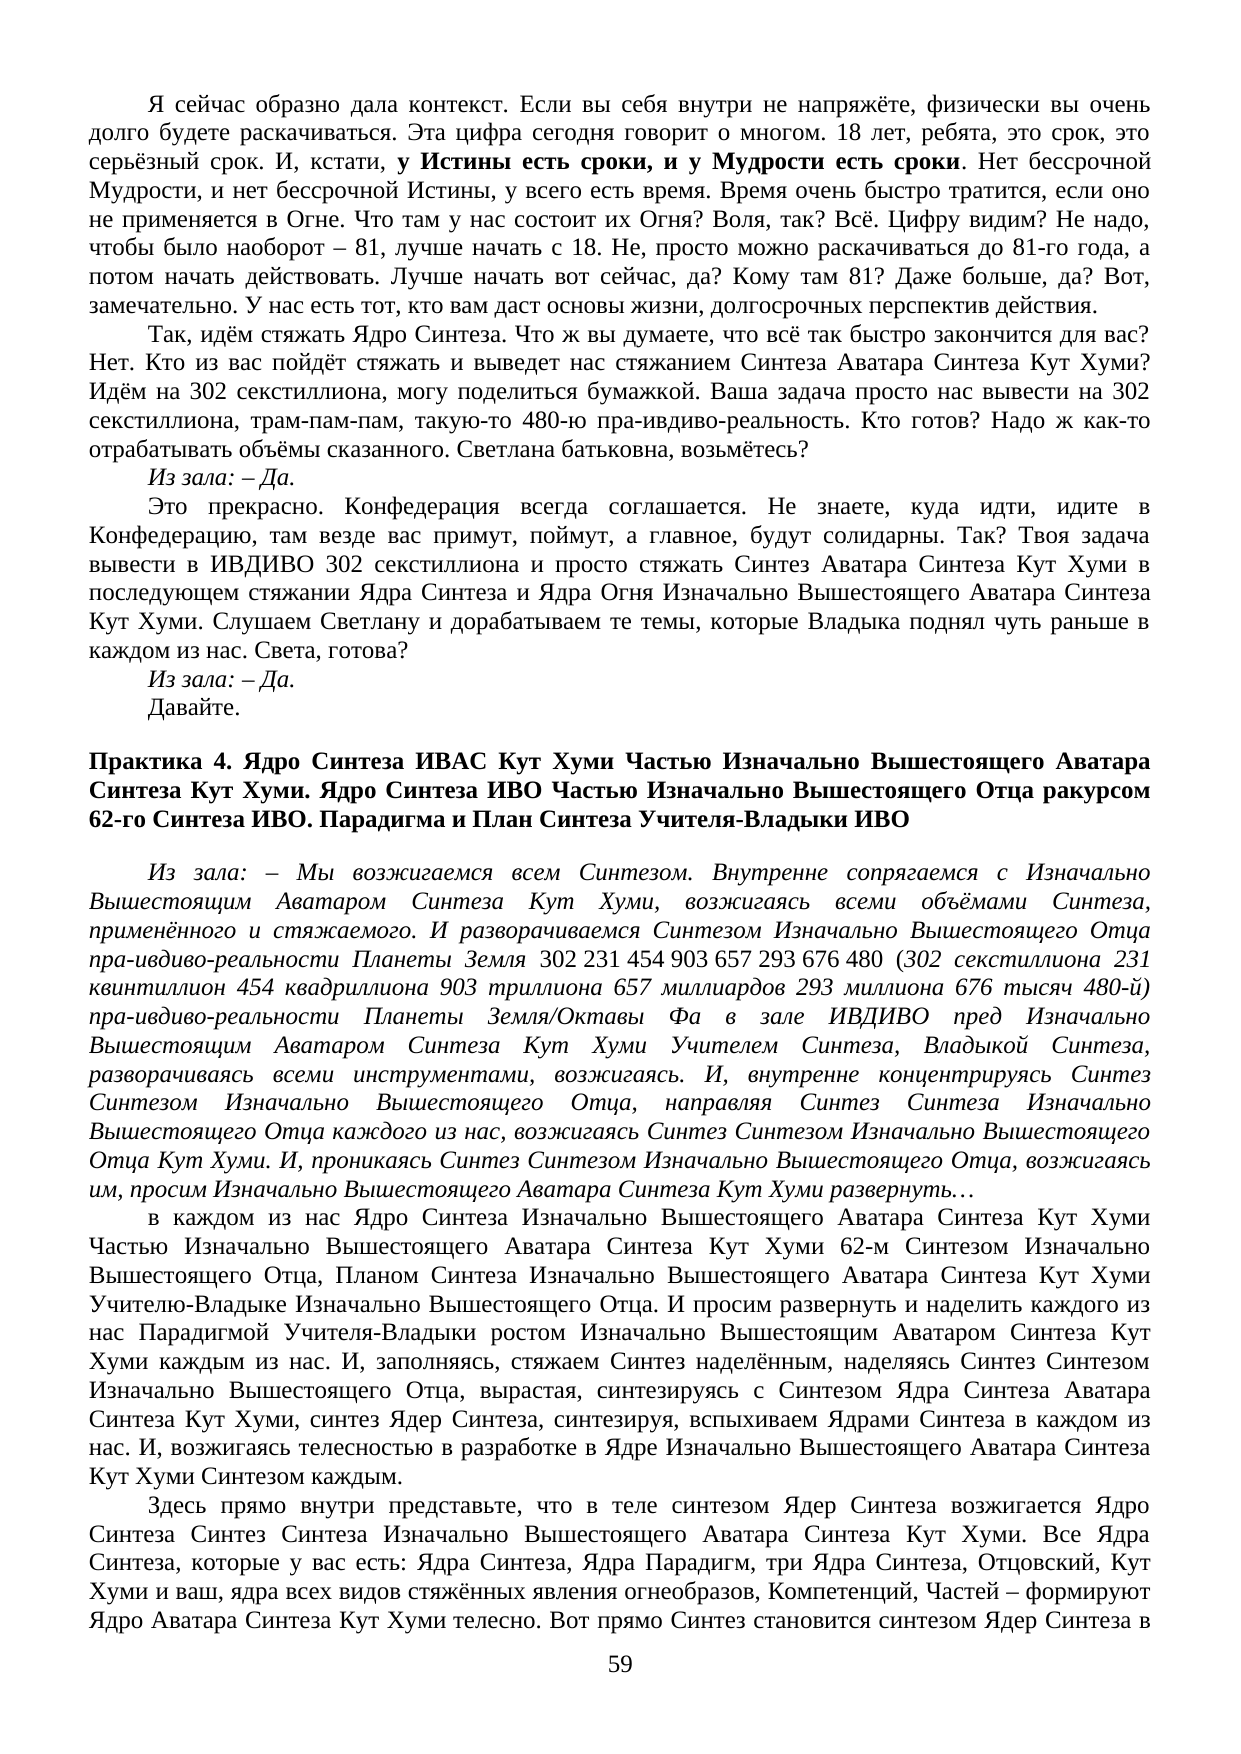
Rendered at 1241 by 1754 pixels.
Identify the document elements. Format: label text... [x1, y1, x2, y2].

text Я сейчас образно дала контекст. Если вы себя внутри не напряжёте, физически вы очень долго будете раскачиваться. Эта цифра сегодня говорит о многом. 18 лет, ребята, это срок, это серьёзный срок. И, кстати, у Истины есть сроки, и у Мудрости есть сроки. Нет бессрочной Мудрости, и нет бессрочной Истины, у всего есть время. Время очень быстро тратится, если оно не применяется в Огне. Что там у нас состоит их Огня? Воля, так? Всё. Цифру видим? Не надо, чтобы было наоборот – 81, лучше начать с 18. Не, просто можно раскачиваться до 81-го года, а потом начать действовать. Лучше начать вот сейчас, да? Кому там 81? Даже больше, да? Вот, замечательно. У нас есть тот, кто вам даст основы жизни, долгосрочных перспектив действия. [89, 89, 1152, 319]
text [89, 1490, 1152, 1634]
text в каждом из нас Ядро Синтеза Изначально Вышестоящего Аватара Синтеза Кут Хуми Частью Изначально Вышестоящего Аватара Синтеза Кут Хуми 62-м Синтезом Изначально Вышестоящего Отца, Планом Синтеза Изначально Вышестоящего Аватара Синтеза Кут Хуми Учителю-Владыке Изначально Вышестоящего Отца. И просим развернуть и наделить каждого из нас Парадигмой Учителя-Владыки ростом Изначально Вышестоящим Аватаром Синтеза Кут Хуми каждым из нас. И, заполняясь, стяжаем Синтез наделённым, наделяясь Синтез Синтезом Изначально Вышестоящего Отца, вырастая, синтезируясь с Синтезом Ядра Синтеза Аватара Синтеза Кут Хуми, синтез Ядер Синтеза, синтезируя, вспыхиваем Ядрами Синтеза в каждом из нас. И, возжигаясь телесностью в разработке в Ядре Изначально Вышестоящего Аватара Синтеза Кут Хуми Синтезом каждым. [89, 1202, 1152, 1490]
text Из зала: – Да. [89, 664, 1152, 692]
text Давайте. [89, 692, 1152, 721]
text Из зала: – Мы возжигаемся всем Синтезом. Внутренне сопрягаемся с Изначально Вышестоящим Аватаром Синтеза Кут Хуми, возжигаясь всеми объёмами Синтеза, применённого и стяжаемого. И разворачиваемся Синтезом Изначально Вышестоящего Отца пра-ивдиво-реальности Планеты Земля 302 231 454 903 657 293 676 480 (302 секстиллиона 231 квинтиллион 454 квадриллиона 903 триллиона 657 миллиардов 293 миллиона 676 тысяч 480-й) пра-ивдиво-реальности Планеты Земля/Октавы Фа в зале ИВДИВО пред Изначально Вышестоящим Аватаром Синтеза Кут Хуми Учителем Синтеза, Владыкой Синтеза, разворачиваясь всеми инструментами, возжигаясь. И, внутренне концентрируясь Синтез Синтезом Изначально Вышестоящего Отца, направляя Синтез Синтеза Изначально Вышестоящего Отца каждого из нас, возжигаясь Синтез Синтезом Изначально Вышестоящего Отца Кут Хуми. И, проникаясь Синтез Синтезом Изначально Вышестоящего Отца, возжигаясь им, просим Изначально Вышестоящего Аватара Синтеза Кут Хуми развернуть… [89, 857, 1152, 1202]
text Практика 4. Ядро Синтеза ИВАС Кут Хуми Частью Изначально Вышестоящего Аватара Синтеза Кут Хуми. Ядро Синтеза ИВО Частью Изначально Вышестоящего Отца ракурсом 62-го Синтеза ИВО. Парадигма и План Синтеза Учителя-Владыки ИВО [89, 746, 1152, 832]
text Из зала: – Да. [89, 462, 1152, 491]
text Это прекрасно. Конфедерация всегда соглашается. Не знаете, куда идти, идите в Конфедерацию, там везде вас примут, поймут, а главное, будут солидарны. Так? Твоя задача вывести в ИВДИВО 302 секстиллиона и просто стяжать Синтез Аватара Синтеза Кут Хуми в последующем стяжании Ядра Синтеза и Ядра Огня Изначально Вышестоящего Аватара Синтеза Кут Хуми. Слушаем Светлану и дорабатываем те темы, которые Владыка поднял чуть раньше в каждом из нас. Света, готова? [89, 491, 1152, 664]
text Так, идём стяжать Ядро Синтеза. Что ж вы думаете, что всё так быстро закончится для вас? Нет. Кто из вас пойдёт стяжать и выведет нас стяжанием Синтеза Аватара Синтеза Кут Хуми? Идём на 302 секстиллиона, могу поделиться бумажкой. Ваша задача просто нас вывести на 302 секстиллиона, трам-пам-пам, такую-то 480-ю пра-ивдиво-реальность. Кто готов? Надо ж как-то отрабатывать объёмы сказанного. Светлана батьковна, возьмётесь? [89, 319, 1152, 462]
